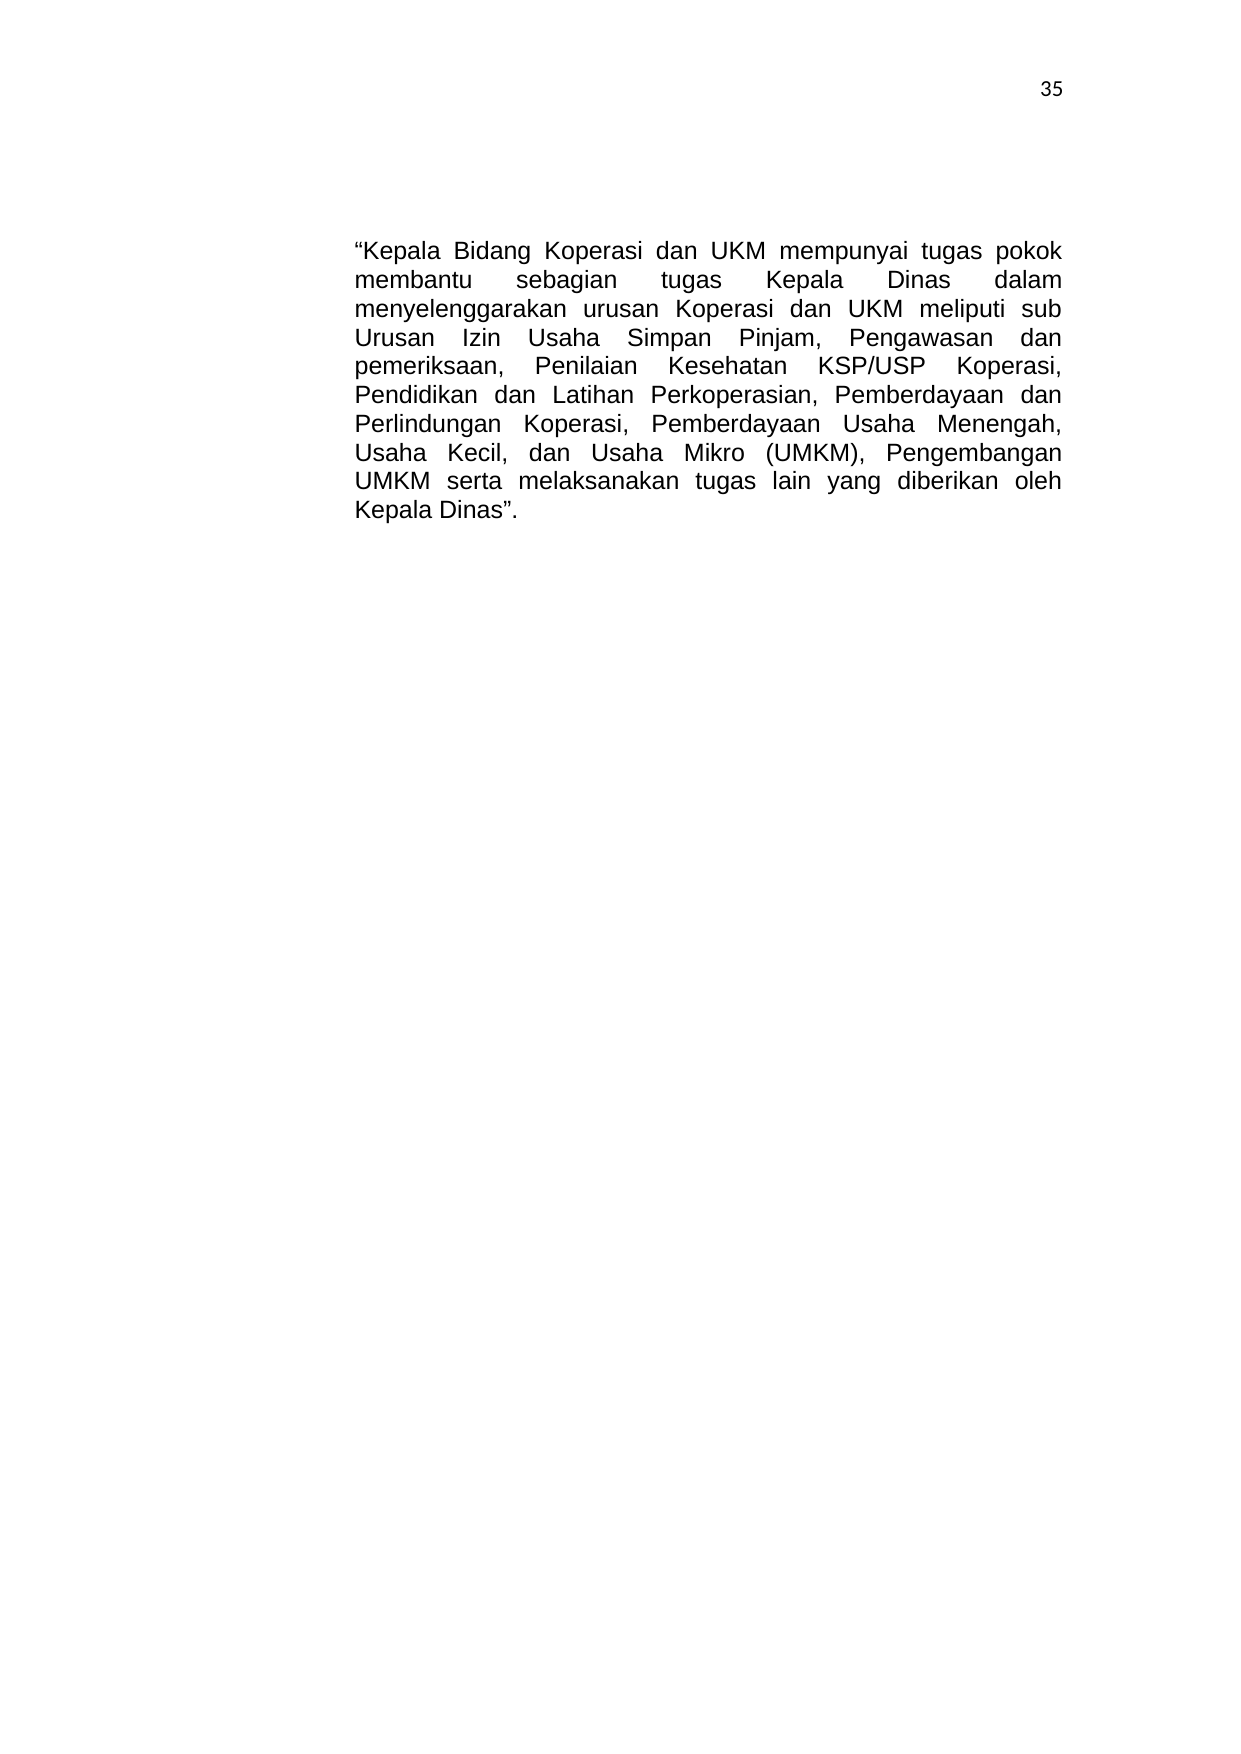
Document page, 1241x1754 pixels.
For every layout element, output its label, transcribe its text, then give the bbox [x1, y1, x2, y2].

list “Kepala Bidang Koperasi dan UKM mempunyai tugas pokok membantu sebagian tugas Kepala Dinas dalam menyelenggarakan urusan Koperasi dan UKM meliputi sub Urusan Izin Usaha Simpan Pinjam, Pengawasan dan pemeriksaan, Penilaian Kesehatan KSP/USP Koperasi, Pendidikan dan Latihan Perkoperasian, Pemberdayaan dan Perlindungan Koperasi, Pemberdayaan Usaha Menengah, Usaha Kecil, dan Usaha Mikro (UMKM), Pengembangan UMKM serta melaksanakan tugas lain yang diberikan oleh Kepala Dinas”. [354, 236, 1063, 524]
